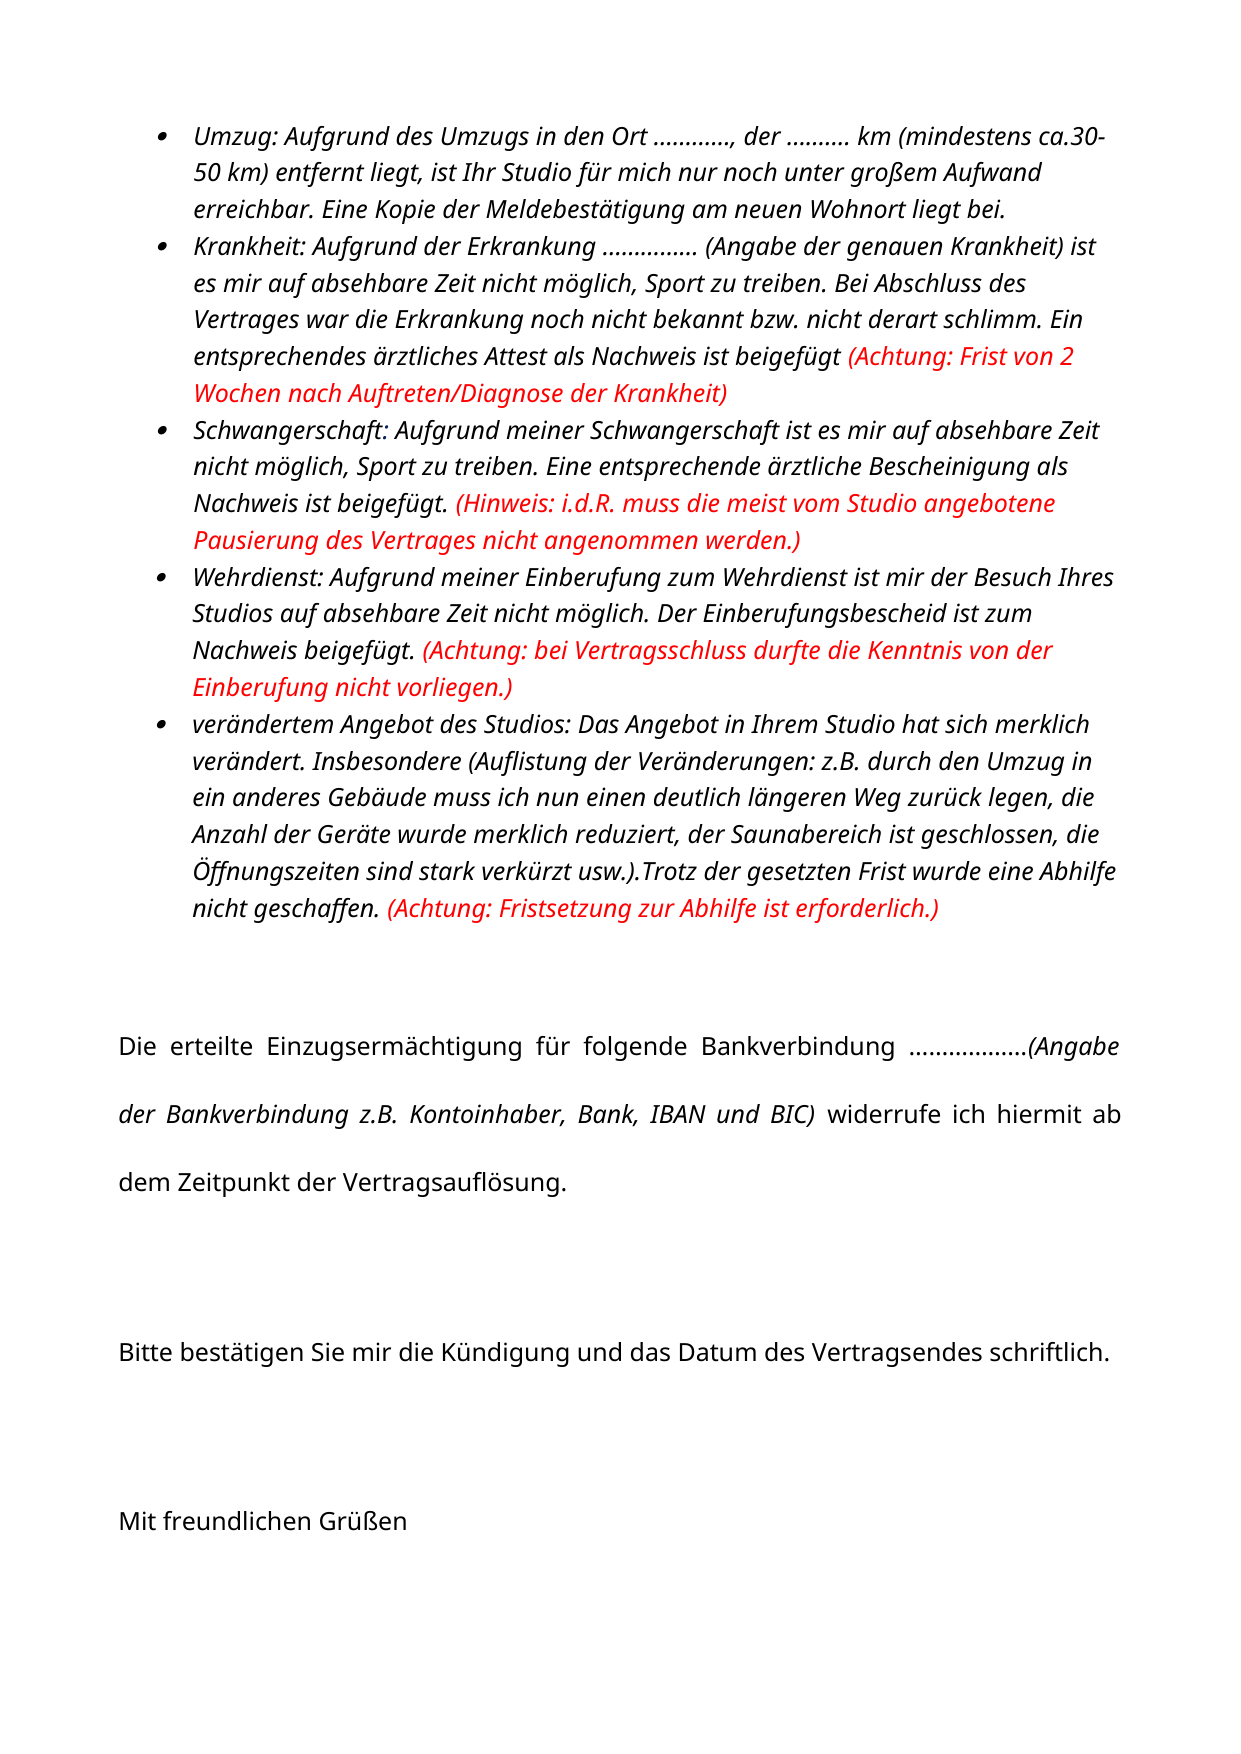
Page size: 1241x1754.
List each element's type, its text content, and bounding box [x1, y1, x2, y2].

list Schwangerschaft: Aufgrund meiner Schwangerschaft ist es mir auf absehbare Zeit nicht möglich, Sport zu treiben. Eine entsprechende ärztliche Bescheinigung als Nachweis ist beigefügt. (Hinweis: i.d.R. muss die meist vom Studio angebotene Pausierung des Vertrages nicht angenommen werden.) [156, 412, 1122, 557]
list Wehrdienst: Aufgrund meiner Einberufung zum Wehrdienst ist mir der Besuch Ihres Studios auf absehbare Zeit nicht möglich. Der Einberufungsbescheid ist zum Nachweis beigefügt. (Achtung: bei Vertragsschluss durfte die Kenntnis von der Einberufung nicht vorliegen.) [154, 559, 1122, 704]
list Krankheit: Aufgrund der Erkrankung …………… (Angabe der genauen Krankheit) ist es mir auf absehbare Zeit nicht möglich, Sport zu treiben. Bei Abschluss des Vertrages war die Erkrankung noch nicht bekannt bzw. nicht derart schlimm. Ein entsprechendes ärztliches Attest als Nachweis ist beigefügt (Achtung: Frist von 2 Wochen nach Auftreten/Diagnose der Krankheit) [156, 228, 1122, 409]
text Bitte bestätigen Sie mir die Kündigung und das Datum des Vertragsendes schriftlich. [118, 1334, 1122, 1368]
list Umzug: Aufgrund des Umzugs in den Ort …………, der ………. km (mindestens ca.30-50 km) entfernt liegt, ist Ihr Studio für mich nur noch unter großem Aufwand erreichbar. Eine Kopie der Meldebestätigung am neuen Wohnort liegt bei. [156, 118, 1122, 226]
text Die erteilte Einzugsermächtigung für folgende Bankverbindung ………………(Angabe der Bankverbindung z.B. Kontoinhaber, Bank, IBAN und BIC) widerrufe ich hiermit ab dem Zeitpunkt der Vertragsauflösung. [118, 1028, 1122, 1199]
list verändertem Angebot des Studios: Das Angebot in Ihrem Studio hat sich merklich verändert. Insbesondere (Auflistung der Veränderungen: z.B. durch den Umzug in ein anderes Gebäude muss ich nun einen deutlich längeren Weg zurück legen, die Anzahl der Geräte wurde merklich reduziert, der Saunabereich ist geschlossen, die Öffnungszeiten sind stark verkürzt usw.).Trotz der gesetzten Frist wurde eine Abhilfe nicht geschaffen. (Achtung: Fristsetzung zur Abhilfe ist erforderlich.) [154, 706, 1122, 924]
text Mit freundlichen Grüßen [118, 1504, 1122, 1538]
